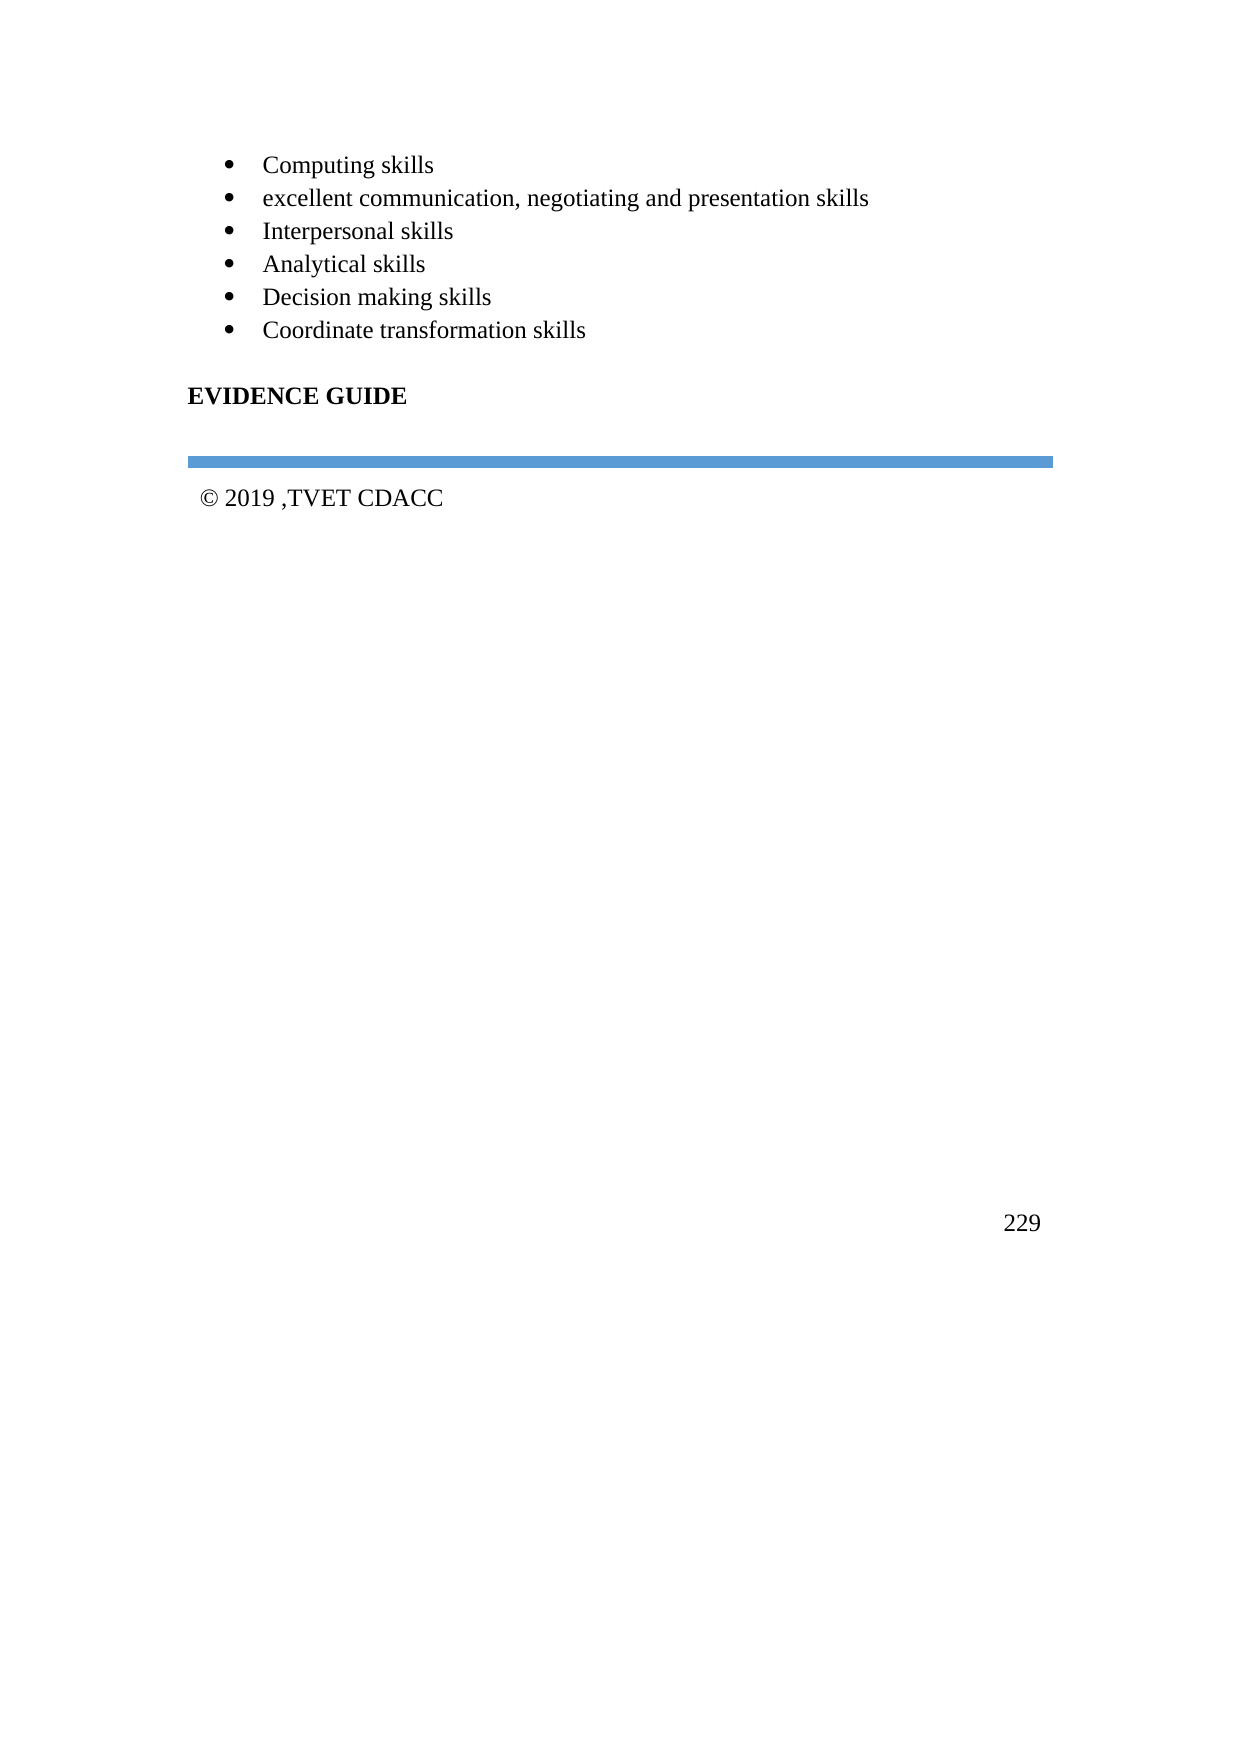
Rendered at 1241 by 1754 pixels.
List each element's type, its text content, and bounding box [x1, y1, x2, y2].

list Analytical skills [225, 249, 1053, 278]
list Interpersonal skills [225, 216, 1053, 245]
list Decision making skills [225, 282, 1053, 311]
list excellent communication, negotiating and presentation skills [225, 183, 1053, 212]
list Coordinate transformation skills [225, 315, 1053, 344]
list Computing skills [225, 150, 1053, 179]
text EVIDENCE GUIDE [187, 381, 1053, 410]
